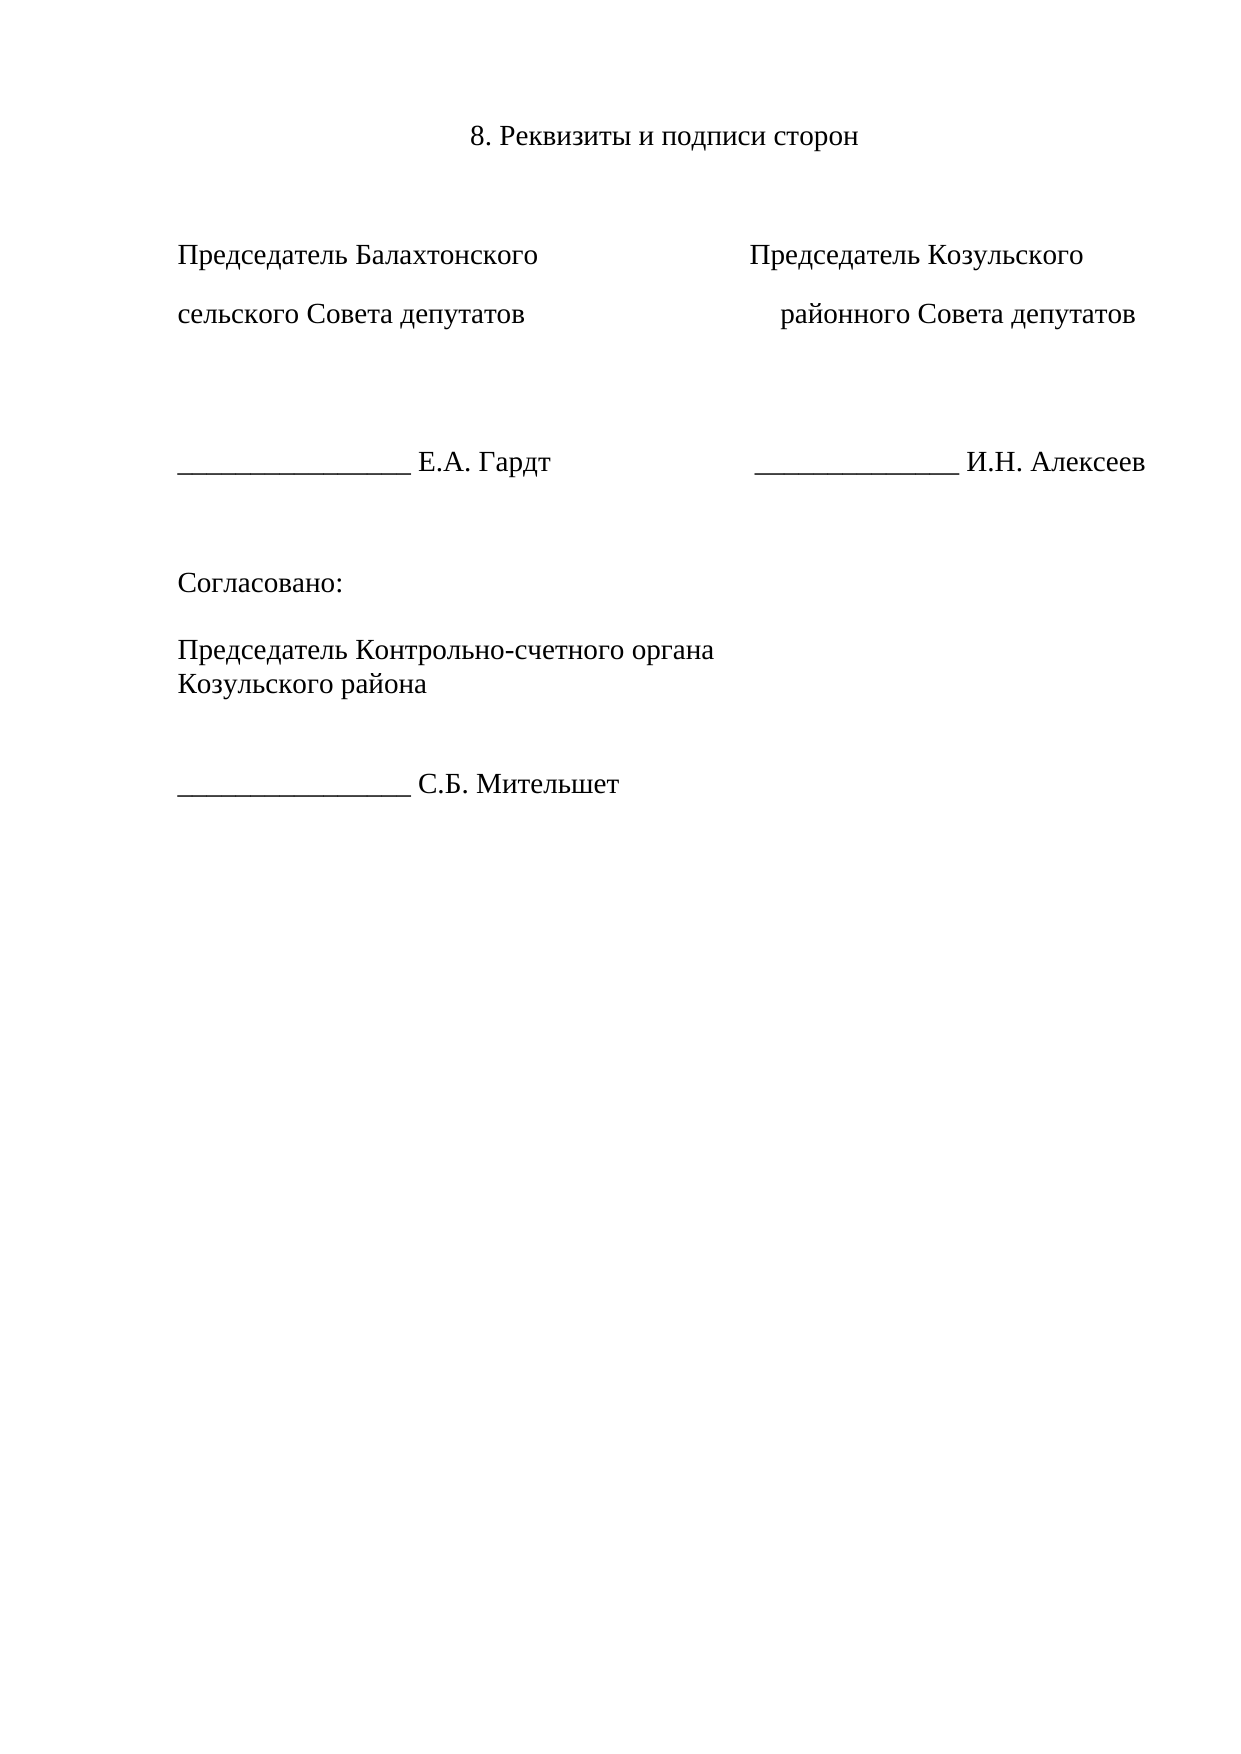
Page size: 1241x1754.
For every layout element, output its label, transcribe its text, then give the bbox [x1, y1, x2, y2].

text ________________ Е.А. Гардт ______________ И.Н. Алексеев [177, 444, 1152, 477]
text Председатель Балахтонского Председатель Козульского [177, 237, 1152, 270]
text 8. Реквизиты и подписи сторон [177, 118, 1152, 152]
text Козульского района [177, 666, 1152, 699]
text сельского Совета депутатов районного Совета депутатов [177, 296, 1152, 330]
text Председатель Контрольно-счетного органа [177, 632, 1152, 666]
text Согласовано: [177, 565, 1152, 599]
text ________________ С.Б. Мительшет [177, 767, 1152, 800]
